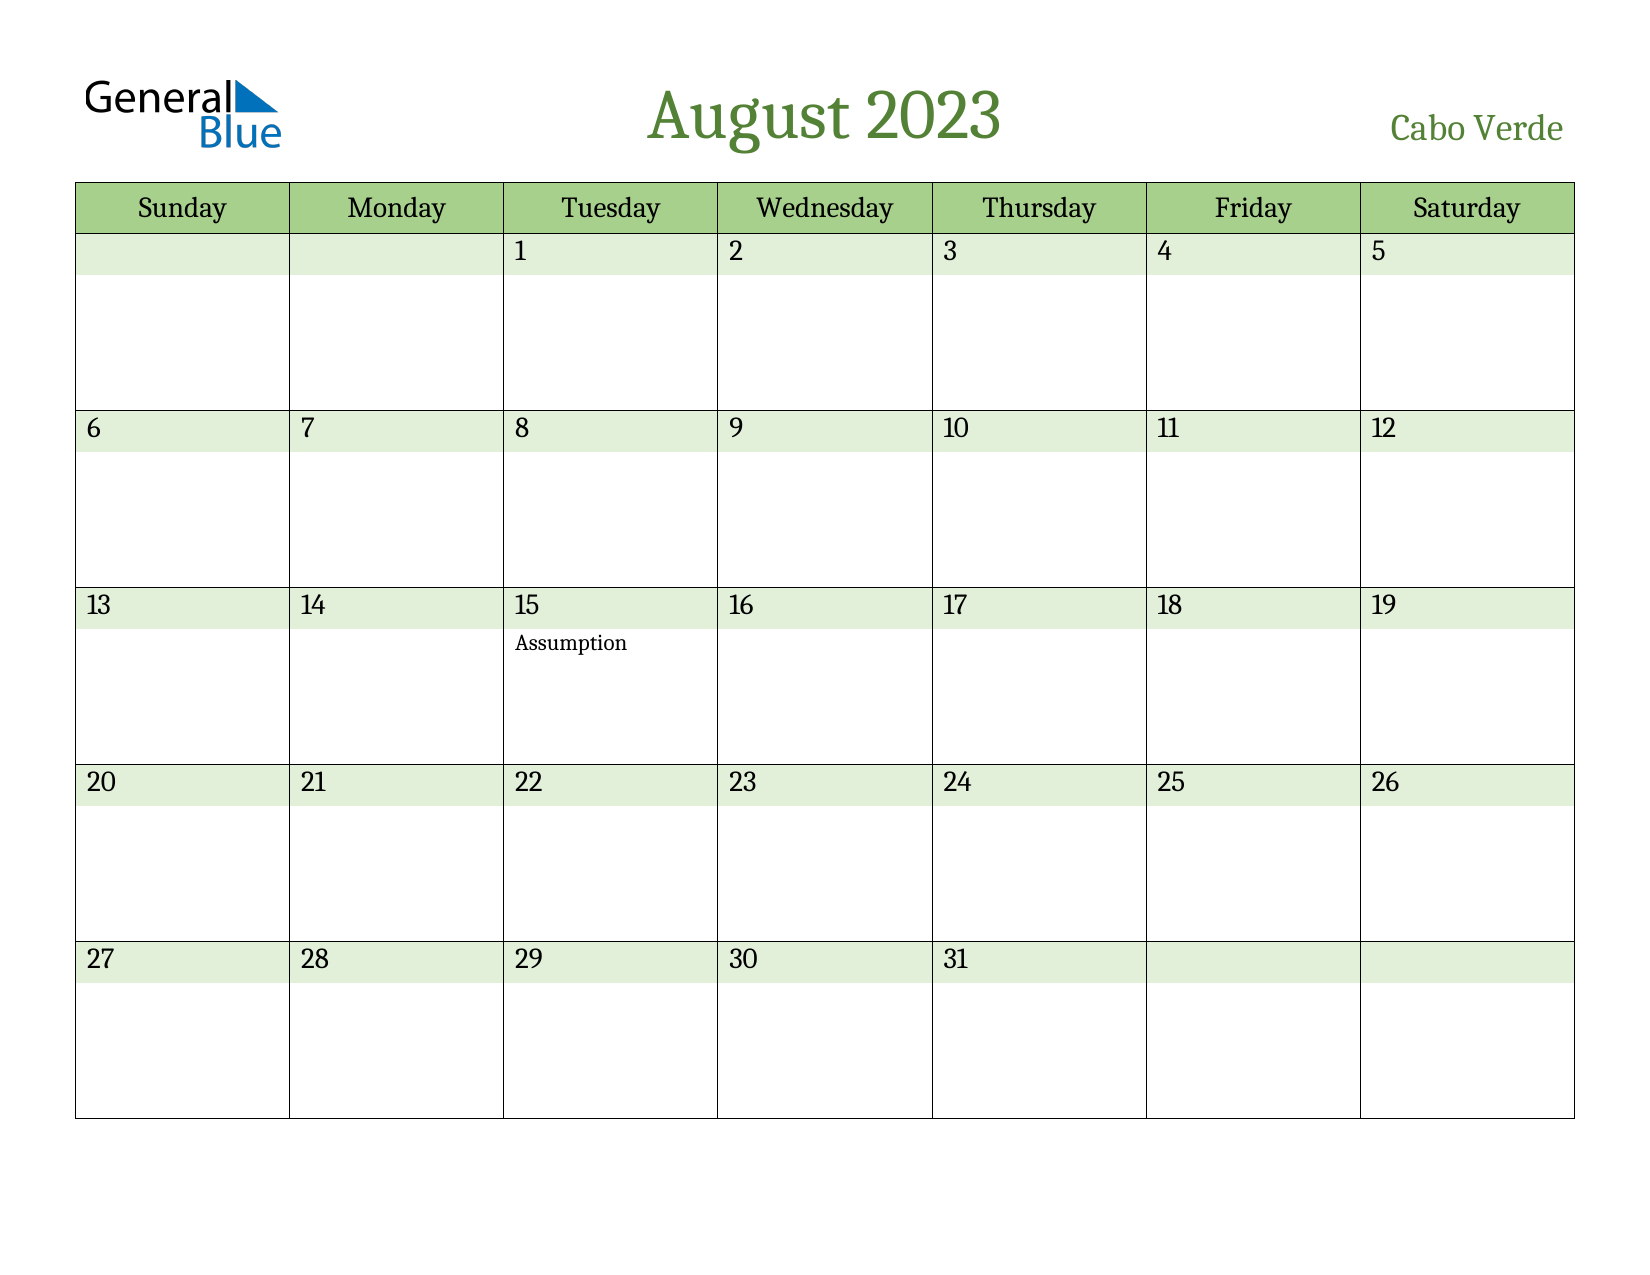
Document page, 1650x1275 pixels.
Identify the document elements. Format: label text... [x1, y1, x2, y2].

table_header [76, 75, 503, 182]
table_cell 9 [718, 411, 932, 452]
table_cell [1361, 275, 1574, 410]
table_cell [718, 806, 932, 941]
table_cell [1361, 983, 1574, 1118]
table_cell [933, 452, 1146, 587]
table_cell 13 [76, 588, 289, 629]
table_cell 31 [933, 942, 1146, 983]
table_cell 23 [718, 765, 932, 806]
table_cell [504, 452, 717, 587]
table_cell 30 [718, 942, 932, 983]
table_cell [1147, 806, 1360, 941]
table_cell 12 [1361, 411, 1574, 452]
table_cell 17 [933, 588, 1146, 629]
table_cell [718, 983, 932, 1118]
table_cell [290, 983, 503, 1118]
table_cell [933, 806, 1146, 941]
table_cell [933, 629, 1146, 764]
table_cell [933, 275, 1146, 410]
table_cell [1361, 806, 1574, 941]
table_cell 10 [933, 411, 1146, 452]
table_cell 1 [504, 234, 717, 275]
table_cell 11 [1147, 411, 1360, 452]
table_cell [76, 275, 289, 410]
table_cell 28 [290, 942, 503, 983]
table_cell 8 [504, 411, 717, 452]
table_header August 2023 [504, 75, 1146, 182]
picture [86, 80, 281, 148]
table_cell 2 [718, 234, 932, 275]
table_cell 20 [76, 765, 289, 806]
table_cell 27 [76, 942, 289, 983]
table_cell [76, 806, 289, 941]
table_cell 29 [504, 942, 717, 983]
table_cell Thursday [933, 183, 1146, 233]
table_cell 16 [718, 588, 932, 629]
table_cell [718, 629, 932, 764]
table_cell 22 [504, 765, 717, 806]
table_cell [504, 806, 717, 941]
table_cell [1361, 629, 1574, 764]
table_cell 7 [290, 411, 503, 452]
table_cell [1147, 942, 1360, 983]
table_cell 5 [1361, 234, 1574, 275]
table_cell [1147, 452, 1360, 587]
table_cell [504, 983, 717, 1118]
table_cell Tuesday [504, 183, 717, 233]
table_cell [504, 275, 717, 410]
table_cell [1147, 629, 1360, 764]
table_cell 4 [1147, 234, 1360, 275]
table_cell [290, 234, 503, 275]
table_cell [76, 629, 289, 764]
table_cell 15 [504, 588, 717, 629]
table_cell 26 [1361, 765, 1574, 806]
table_cell [76, 983, 289, 1118]
table_cell 21 [290, 765, 503, 806]
table_cell 25 [1147, 765, 1360, 806]
table_cell Friday [1147, 183, 1360, 233]
table_cell [933, 983, 1146, 1118]
table_cell [718, 275, 932, 410]
table_cell [1147, 983, 1360, 1118]
table_cell [290, 629, 503, 764]
table_cell Monday [290, 183, 503, 233]
table_cell [1361, 452, 1574, 587]
table_cell [290, 806, 503, 941]
table_cell 19 [1361, 588, 1574, 629]
table_cell [290, 275, 503, 410]
table_cell 14 [290, 588, 503, 629]
table_cell [290, 452, 503, 587]
table_cell [718, 452, 932, 587]
table_cell 6 [76, 411, 289, 452]
table_cell [1147, 275, 1360, 410]
table_cell [76, 452, 289, 587]
table_cell Saturday [1361, 183, 1574, 233]
table_cell Assumption [504, 629, 717, 764]
table_header Cabo Verde [1146, 75, 1574, 182]
table_cell Wednesday [718, 183, 932, 233]
table_cell 3 [933, 234, 1146, 275]
table_cell [1361, 942, 1574, 983]
table_cell [76, 234, 289, 275]
table_cell Sunday [76, 183, 289, 233]
table_cell 18 [1147, 588, 1360, 629]
table_cell 24 [933, 765, 1146, 806]
